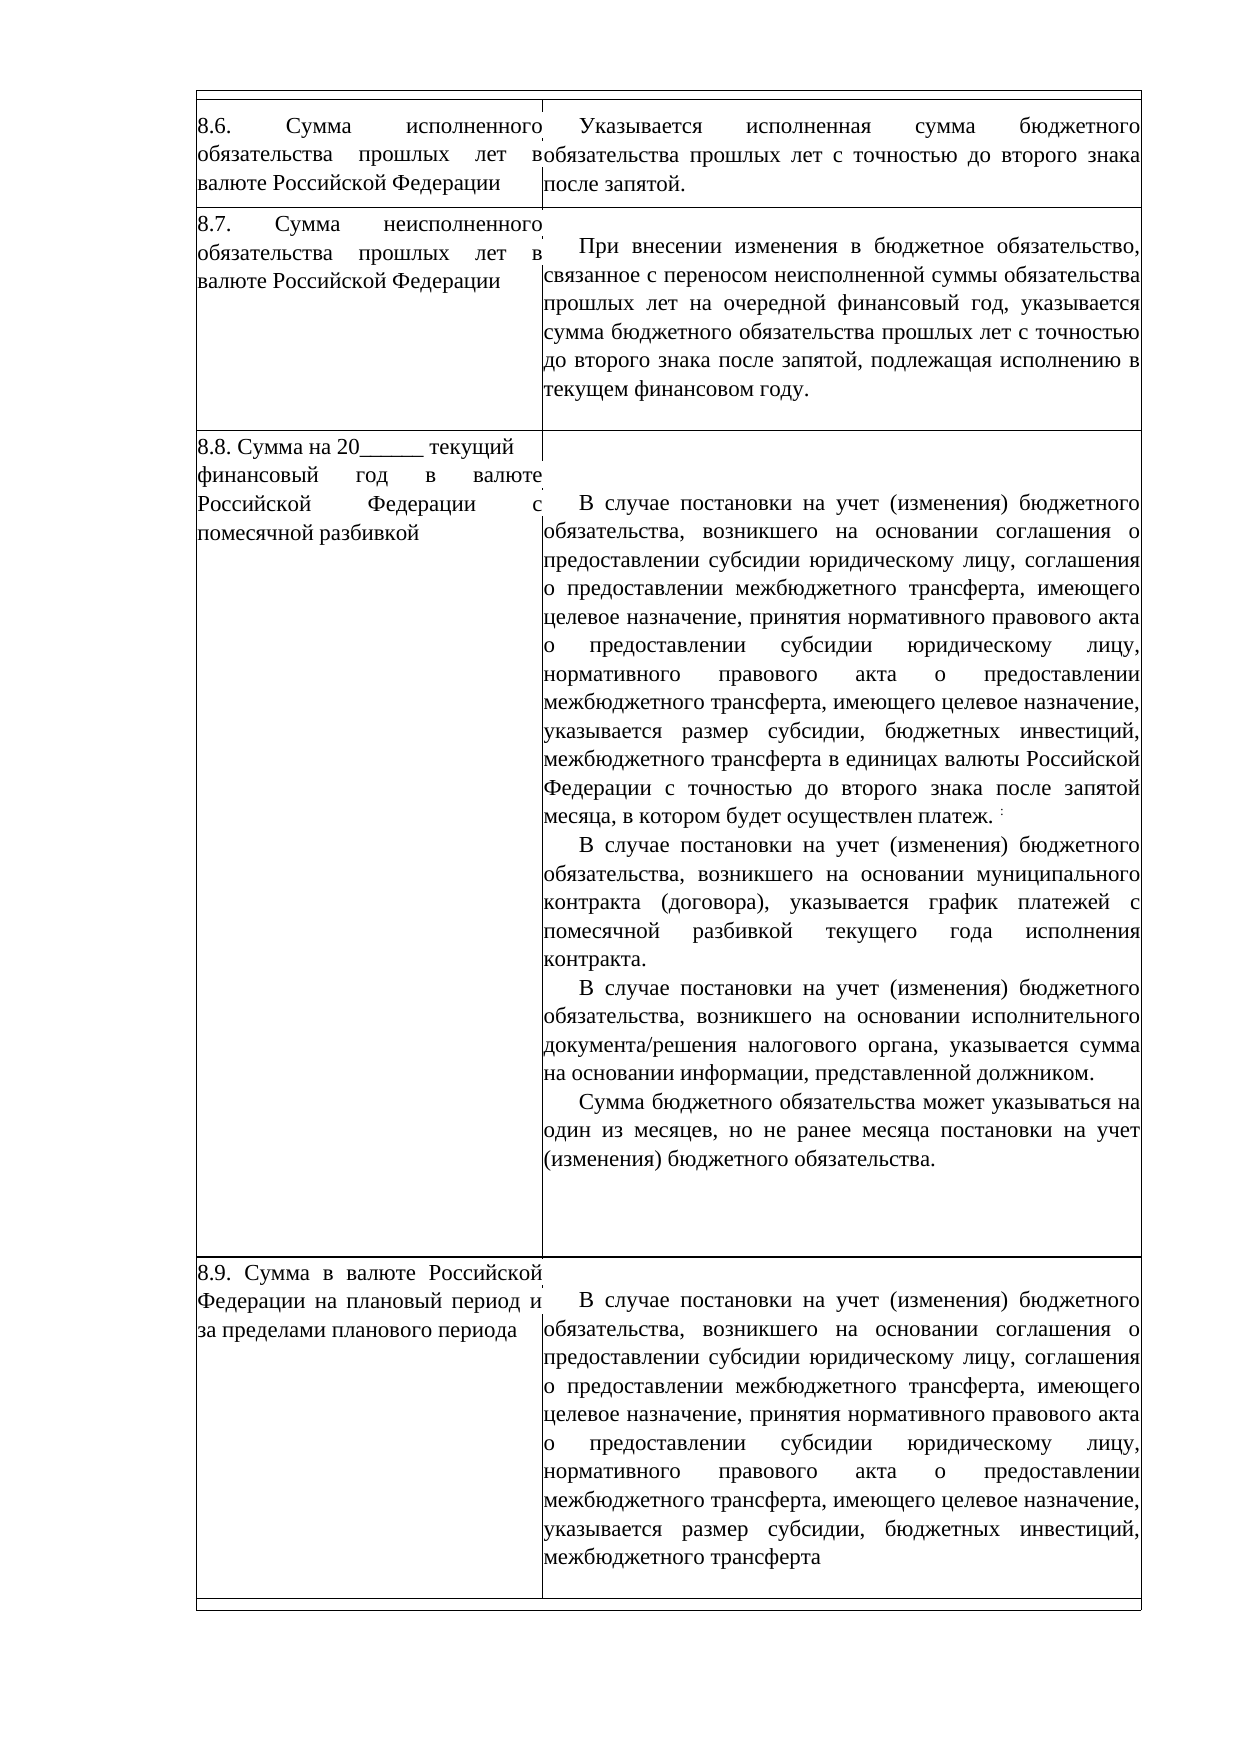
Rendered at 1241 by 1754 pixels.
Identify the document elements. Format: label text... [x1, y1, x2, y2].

table_cell 8.8. Сумма на 20 текущий финансовый год в валюте Российской Федерации с помесячной разбивкой [197, 516, 542, 1256]
table_cell 8.7. Сумма неисполненного обязательства прошлых лет в валюте Российской Федерации [197, 265, 542, 430]
table_cell При внесении изменения в бюджетное обязательство, связанное с переносом неисполненной суммы обязательства прошлых лет на очередной финансовый год, указывается сумма бюджетного обязательства прошлых лет с точностью до второго знака после запятой, подлежащая исполнению в текущем финансовом году. [543, 373, 1141, 430]
table_cell 8.8. Сумма на 20 текущий финансовый год в валюте Российской Федерации с помесячной разбивкой [197, 431, 542, 461]
table_header Указывается исполненная сумма бюджетного обязательства прошлых лет с точностью до второго знака после запятой. [543, 100, 1141, 141]
table_cell В случае постановки на учет (изменения) бюджетного обязательства, возникшего на основании соглашения о предоставлении субсидии юридическому лицу, соглашения о предоставлении межбюджетного трансферта, имеющего целевое назначение, принятия нормативного правового акта о предоставлении субсидии юридическому лицу, нормативного правового акта о предоставлении межбюджетного трансферта, имеющего целевое назначение, указывается размер субсидии, бюджетных инвестиций, межбюджетного трансферта [543, 1541, 1141, 1597]
table_cell В случае постановки на учет (изменения) бюджетного обязательства, возникшего на основании соглашения о предоставлении субсидии юридическому лицу, соглашения о предоставлении межбюджетного трансферта, имеющего целевое назначение, принятия нормативного правового акта о предоставлении субсидии юридическому лицу, нормативного правового акта о предоставлении межбюджетного трансферта, имеющего целевое назначение, указывается размер субсидии, бюджетных инвестиций, межбюджетного трансферта [543, 1258, 1141, 1315]
table_cell При внесении изменения в бюджетное обязательство, связанное с переносом неисполненной суммы обязательства прошлых лет на очередной финансовый год, указывается сумма бюджетного обязательства прошлых лет с точностью до второго знака после запятой, подлежащая исполнению в текущем финансовом году. [543, 208, 1141, 261]
table_header Указывается исполненная сумма бюджетного обязательства прошлых лет с точностью до второго знака после запятой. [543, 167, 1141, 207]
table_header 8.6. Сумма исполненного обязательства прошлых лет в валюте Российской Федерации [197, 167, 542, 207]
table_cell 8.9. Сумма в валюте Российской Федерации на плановый период и за пределами планового периода [197, 1314, 542, 1597]
